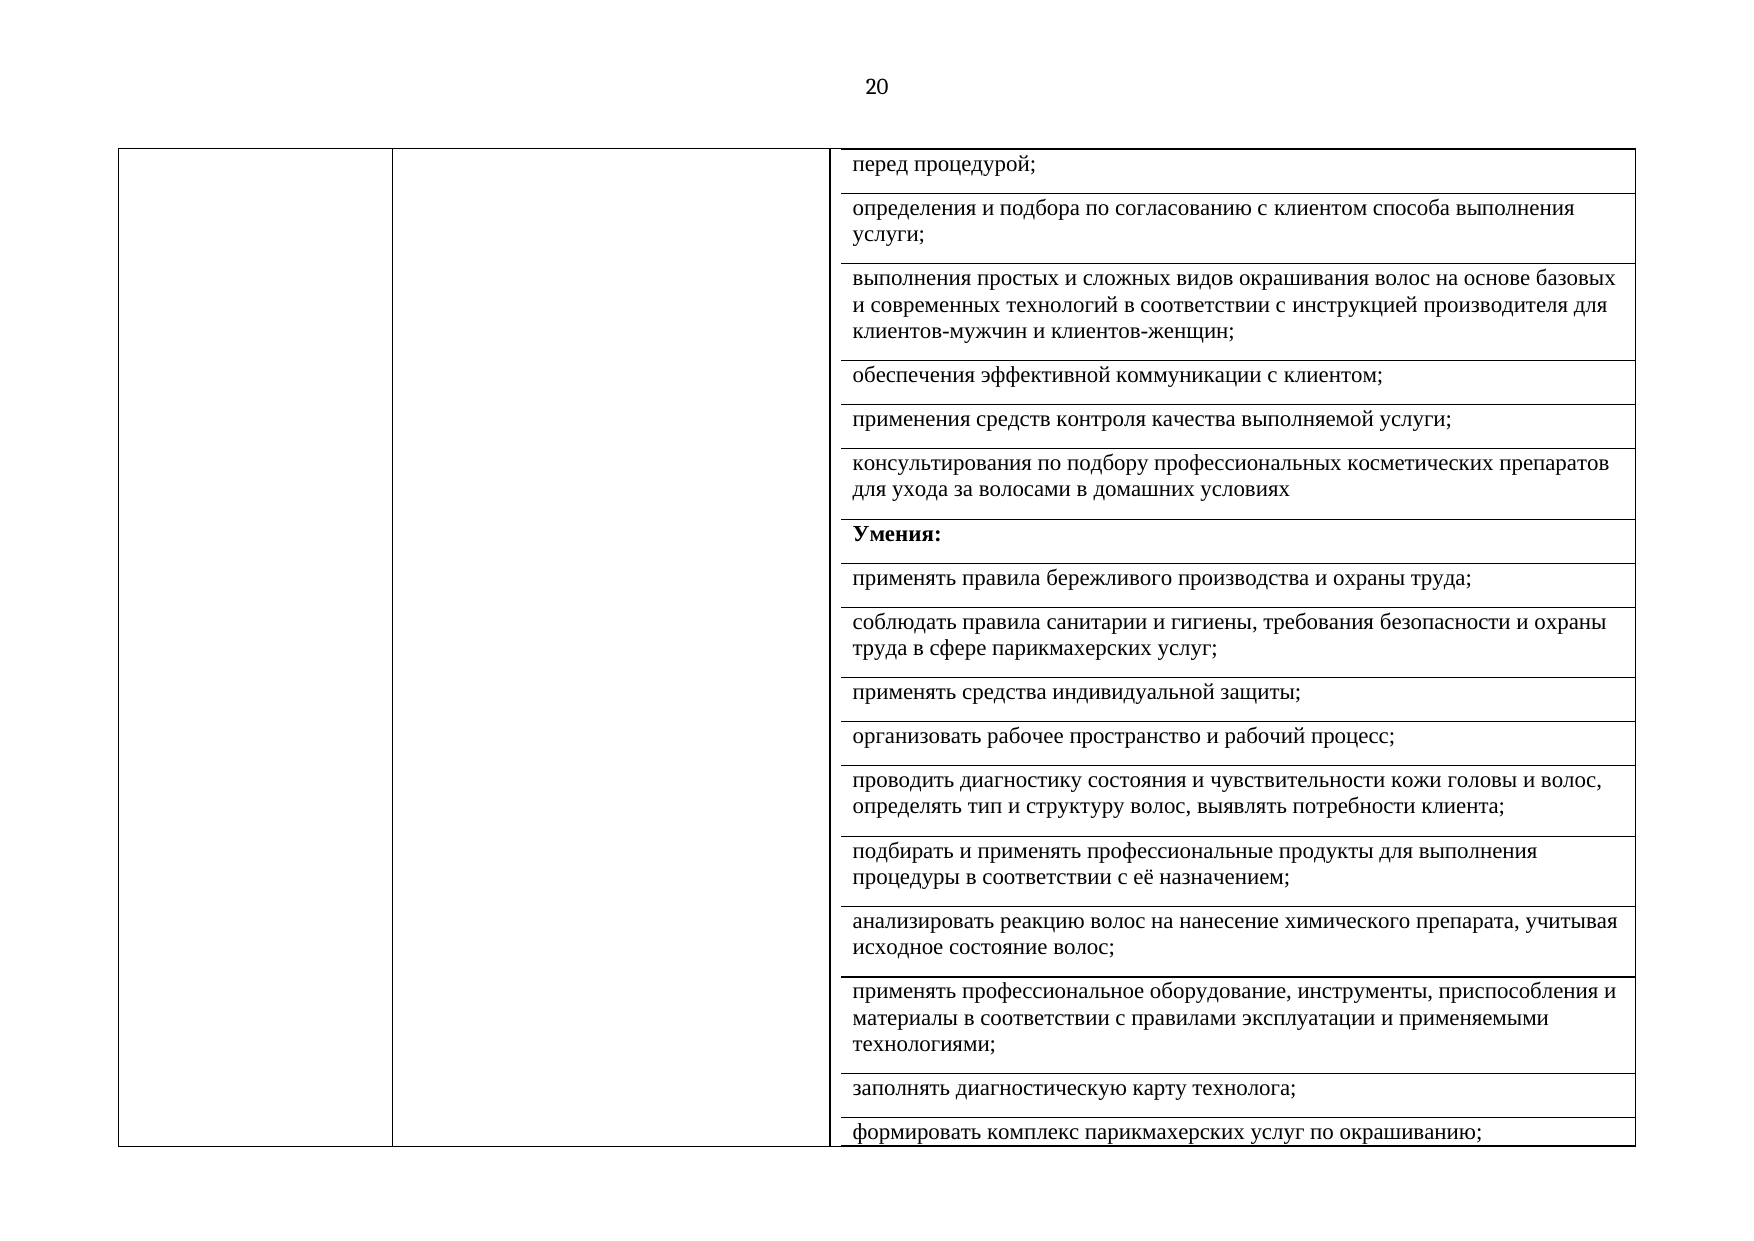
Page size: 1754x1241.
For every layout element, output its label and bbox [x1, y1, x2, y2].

table_cell [119, 149, 392, 1146]
table_cell [393, 149, 829, 1146]
table_cell [831, 149, 1635, 1146]
